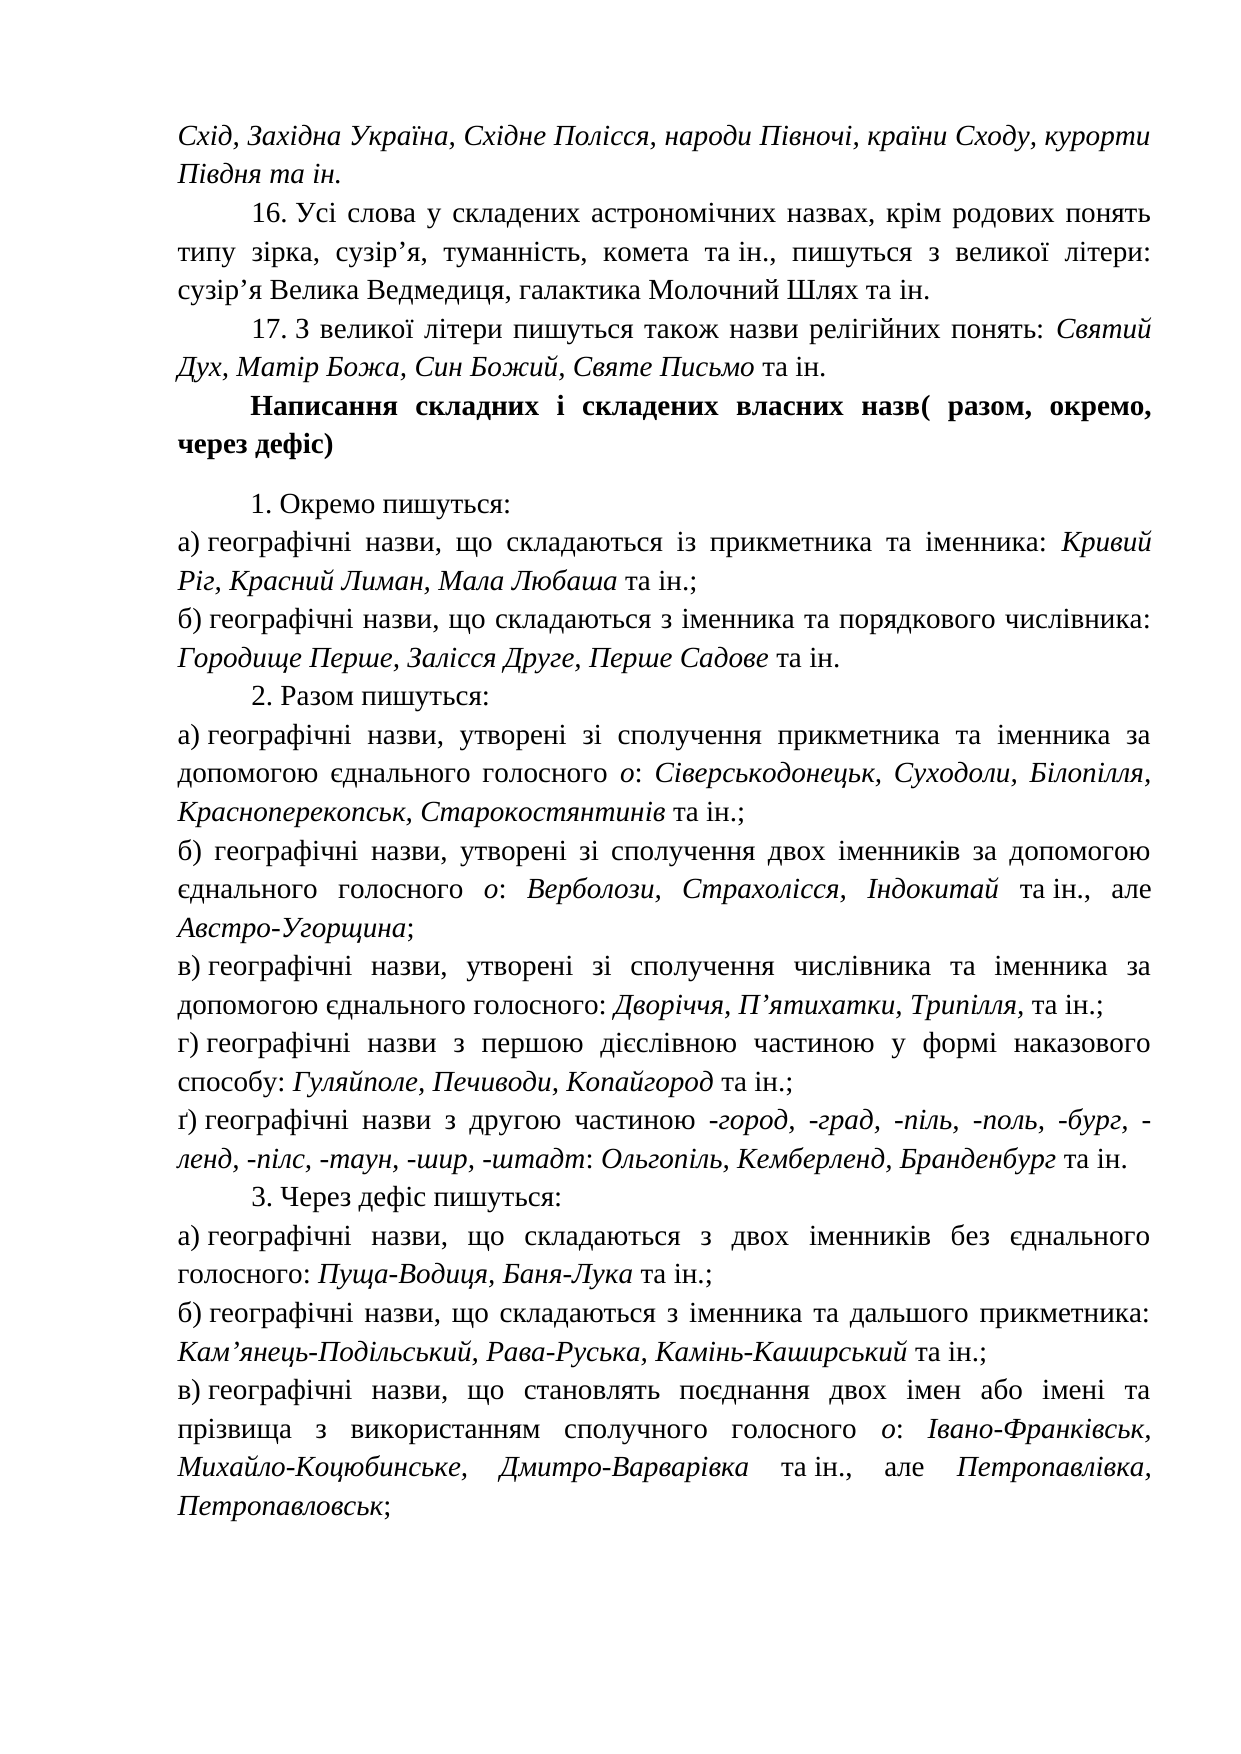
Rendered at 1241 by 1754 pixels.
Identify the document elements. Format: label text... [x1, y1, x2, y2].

text б) географічні назви, що складаються з іменника та порядкового числівника: Городище Перше, Залісся Друге, Перше Садове та ін. [177, 601, 1152, 673]
text ґ) географічні назви з другою частиною -город, -град, -піль, -поль, -бург, -ленд, -пілс, -таун, -шир, -штадт: Ольгопіль, Кемберленд, Бранденбург та ін. [177, 1102, 1152, 1174]
text в) географічні назви, що становлять поєднання двох імен або імені та прізвища з використанням сполучного голосного о: Івано-Франківськ, Михайло-Коцюбинське, Дмитро-Варварівка та ін., але Петропавлівка, Петропавловськ; [177, 1372, 1152, 1521]
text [177, 118, 1152, 190]
text 17. З великої літери пишуться також назви релігійних понять: Святий Дух, Матір Божа, Син Божий, Святе Письмо та ін. [177, 311, 1152, 383]
text в) географічні назви, утворені зі сполучення числівника та іменника за допомогою єднального голосного: Дворіччя, П’ятихатки, Трипілля, та ін.; [177, 948, 1152, 1020]
text а) географічні назви, що складаються із прикметника та іменника: Кривий Ріг, Красний Лиман, Мала Любаша та ін.; [177, 524, 1152, 596]
text Написання складних і складених власних назв( разом, окремо, через дефіс) [177, 388, 1152, 460]
text а) географічні назви, утворені зі сполучення прикметника та іменника за допомогою єднального голосного о: Сіверськодонецьк, Суходоли, Білопілля, Красноперекопськ, Старокостянтинів та ін.; [177, 717, 1152, 828]
text 2. Разом пишуться: [177, 678, 1152, 712]
text а) географічні назви, що складаються з двох іменників без єднального голосного: Пуща-Водиця, Баня-Лука та ін.; [177, 1218, 1152, 1290]
text г) географічні назви з першою дієслівною частиною у формі наказового способу: Гуляйполе, Печиводи, Копайгород та ін.; [177, 1025, 1152, 1097]
text б) географічні назви, що складаються з іменника та дальшого прикметника: Кам’янець-Подільський, Рава-Руська, Камінь-Каширський та ін.; [177, 1295, 1152, 1367]
text 16. Усі слова у складених астрономічних назвах, крім родових понять типу зірка, сузір’я, туманність, комета та ін., пишуться з великої літери: сузір’я Велика Ведмедиця, галактика Молочний Шлях та ін. [177, 195, 1152, 306]
text 1. Окремо пишуться: [177, 486, 1152, 519]
text 3. Через дефіс пишуться: [177, 1179, 1152, 1213]
text б) географічні назви, утворені зі сполучення двох іменників за допомогою єднального голосного о: Верболози, Страхолісся, Індокитай та ін., але Австро-Угорщина; [177, 833, 1152, 943]
